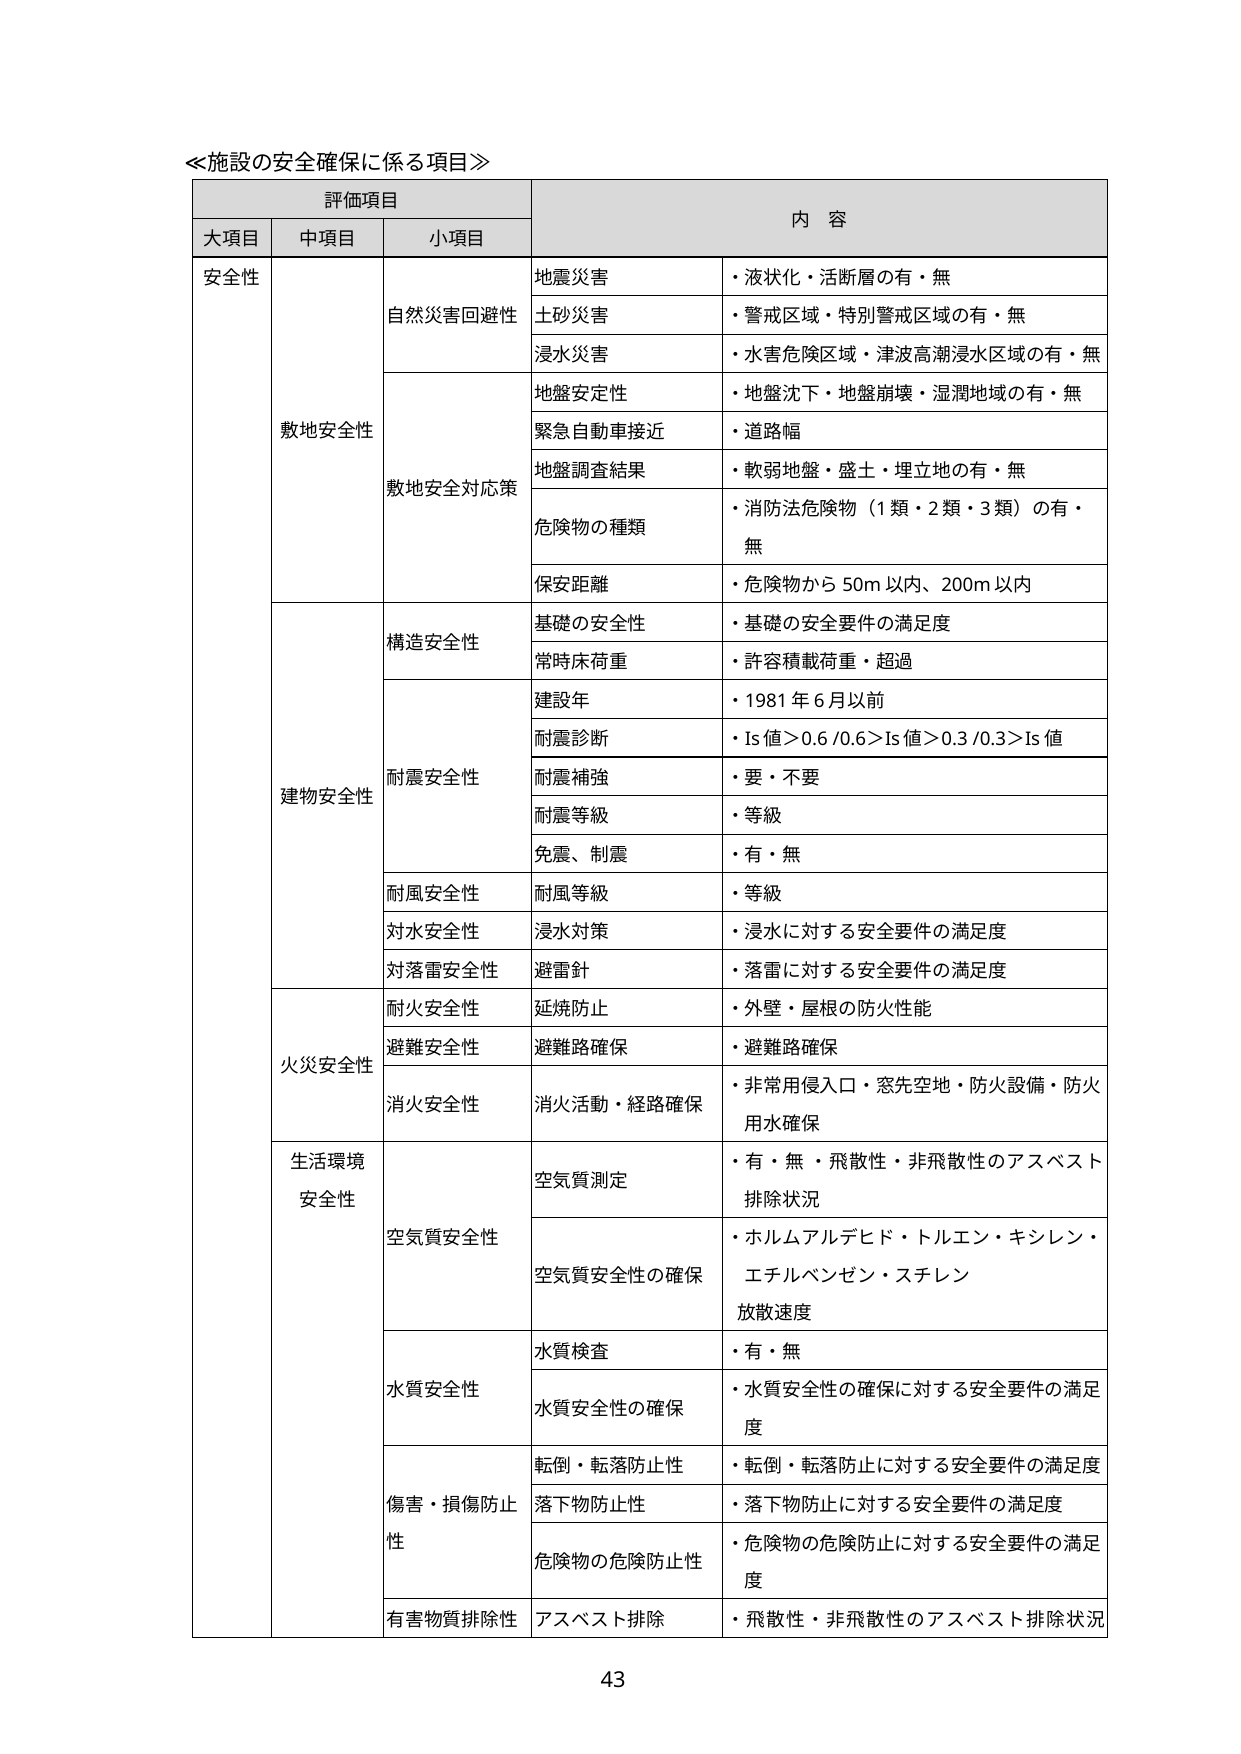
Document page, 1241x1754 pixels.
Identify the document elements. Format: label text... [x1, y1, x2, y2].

table_cell ・道路幅 [723, 412, 1107, 449]
table_cell 小項目 [384, 219, 531, 256]
table_cell ・許容積載荷重・超過 [723, 642, 1107, 679]
table_cell 大項目 [193, 219, 271, 256]
table_cell ・基礎の安全要件の満足度 [723, 603, 1107, 641]
table_cell ・液状化・活断層の有・無 [723, 258, 1107, 295]
table_cell 地盤調査結果 [532, 450, 722, 488]
table_cell 建設年 [532, 680, 722, 718]
table_cell ・地盤沈下・地盤崩壊・湿潤地域の有・無 [723, 373, 1107, 411]
table_cell ・消防法危険物（1類・2類・3類）の有・無 [723, 489, 1107, 564]
table_cell 消火活動・経路確保 [532, 1066, 722, 1141]
table_cell 常時床荷重 [532, 642, 722, 679]
table_cell 基礎の安全性 [532, 603, 722, 641]
table_cell ・危険物から50m以内、200m以内 [723, 565, 1107, 602]
table_cell ・避難路確保 [723, 1027, 1107, 1065]
table_cell 危険物の種類 [532, 489, 722, 564]
table_cell 浸水対策 [532, 912, 722, 949]
table_cell 緊急自動車接近 [532, 412, 722, 449]
table_cell 地震災害 [532, 258, 722, 295]
table_cell 落下物防止性 [532, 1485, 722, 1522]
table_cell ・浸水に対する安全要件の満足度 [723, 912, 1107, 949]
table_cell 敷地安全対応策 [384, 373, 531, 602]
table_cell 避難路確保 [532, 1027, 722, 1065]
table_cell 耐震診断 [532, 719, 722, 756]
table_cell ・等級 [723, 796, 1107, 833]
table_cell ・軟弱地盤・盛土・埋立地の有・無 [723, 450, 1107, 488]
table_cell 地盤安定性 [532, 373, 722, 411]
table_header 評価項目 [193, 180, 531, 218]
table_cell ・外壁・屋根の防火性能 [723, 989, 1107, 1026]
table_cell 耐震等級 [532, 796, 722, 833]
table_cell 消火安全性 [384, 1066, 531, 1141]
table_cell ・危険物の危険防止に対する安全要件の満足度 [723, 1523, 1107, 1598]
table_cell 避雷針 [532, 950, 722, 988]
table_cell 耐火安全性 [384, 989, 531, 1026]
text ≪施設の安全確保に係る項目≫ [162, 142, 1107, 179]
table_cell 傷害・損傷防止性 [384, 1446, 531, 1598]
table_cell 耐震安全性 [384, 680, 531, 872]
table_cell 水質安全性 [384, 1331, 531, 1445]
table_cell 対落雷安全性 [384, 950, 531, 988]
table_cell 延焼防止 [532, 989, 722, 1026]
table_cell ・ホルムアルデヒド・トルエン・キシレン・エチルベンゼン・スチレン 放散速度 [723, 1218, 1107, 1330]
table_cell 転倒・転落防止性 [532, 1446, 722, 1483]
table_cell ・等級 [723, 873, 1107, 911]
table_cell 水質安全性の確保 [532, 1370, 722, 1445]
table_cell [723, 1599, 1107, 1637]
table_cell 構造安全性 [384, 603, 531, 679]
table_cell 耐風安全性 [384, 873, 531, 911]
table_cell 火災安全性 [272, 989, 383, 1141]
table_cell ・有・無 [723, 1331, 1107, 1369]
table_cell ・落雷に対する安全要件の満足度 [723, 950, 1107, 988]
table_cell 耐震補強 [532, 758, 722, 795]
table_cell 自然災害回避性 [384, 258, 531, 372]
table_cell 有害物質排除性 [384, 1599, 531, 1637]
table_cell ・落下物防止に対する安全要件の満足度 [723, 1485, 1107, 1522]
table_cell 安全性 [193, 258, 271, 1637]
table_cell 敷地安全性 [272, 258, 383, 602]
table_cell 空気質測定 [532, 1142, 722, 1217]
table_cell アスベスト排除 [532, 1599, 722, 1637]
table_cell ・警戒区域・特別警戒区域の有・無 [723, 296, 1107, 333]
table_cell 建物安全性 [272, 603, 383, 988]
table_cell 保安距離 [532, 565, 722, 602]
table_cell 免震、制震 [532, 835, 722, 872]
table_cell ・要・不要 [723, 758, 1107, 795]
table_cell ・水害危険区域・津波高潮浸水区域の有・無 [723, 335, 1107, 372]
table_cell 危険物の危険防止性 [532, 1523, 722, 1598]
table_cell ・Is値＞0.6 /0.6＞Is値＞0.3 /0.3＞Is値 [723, 719, 1107, 756]
table_cell 浸水災害 [532, 335, 722, 372]
table_cell 避難安全性 [384, 1027, 531, 1065]
table_cell 生活環境 安全性 [272, 1142, 383, 1637]
table_cell ・非常用侵入口・窓先空地・防火設備・防火用水確保 [723, 1066, 1107, 1141]
table_cell 空気質安全性の確保 [532, 1218, 722, 1330]
table_cell 耐風等級 [532, 873, 722, 911]
table_cell 対水安全性 [384, 912, 531, 949]
table_cell 水質検査 [532, 1331, 722, 1369]
table_cell 空気質安全性 [384, 1142, 531, 1330]
table_cell 中項目 [272, 219, 383, 256]
table_cell ・1981年6月以前 [723, 680, 1107, 718]
table_cell 土砂災害 [532, 296, 722, 333]
table_cell ・転倒・転落防止に対する安全要件の満足度 [723, 1446, 1107, 1483]
table_header 内 容 [532, 180, 1107, 256]
table_cell ・有・無 [723, 835, 1107, 872]
table_cell ・水質安全性の確保に対する安全要件の満足度 [723, 1370, 1107, 1445]
table_cell ・有・無 ・飛散性・非飛散性のアスベスト排除状況 [723, 1142, 1107, 1217]
